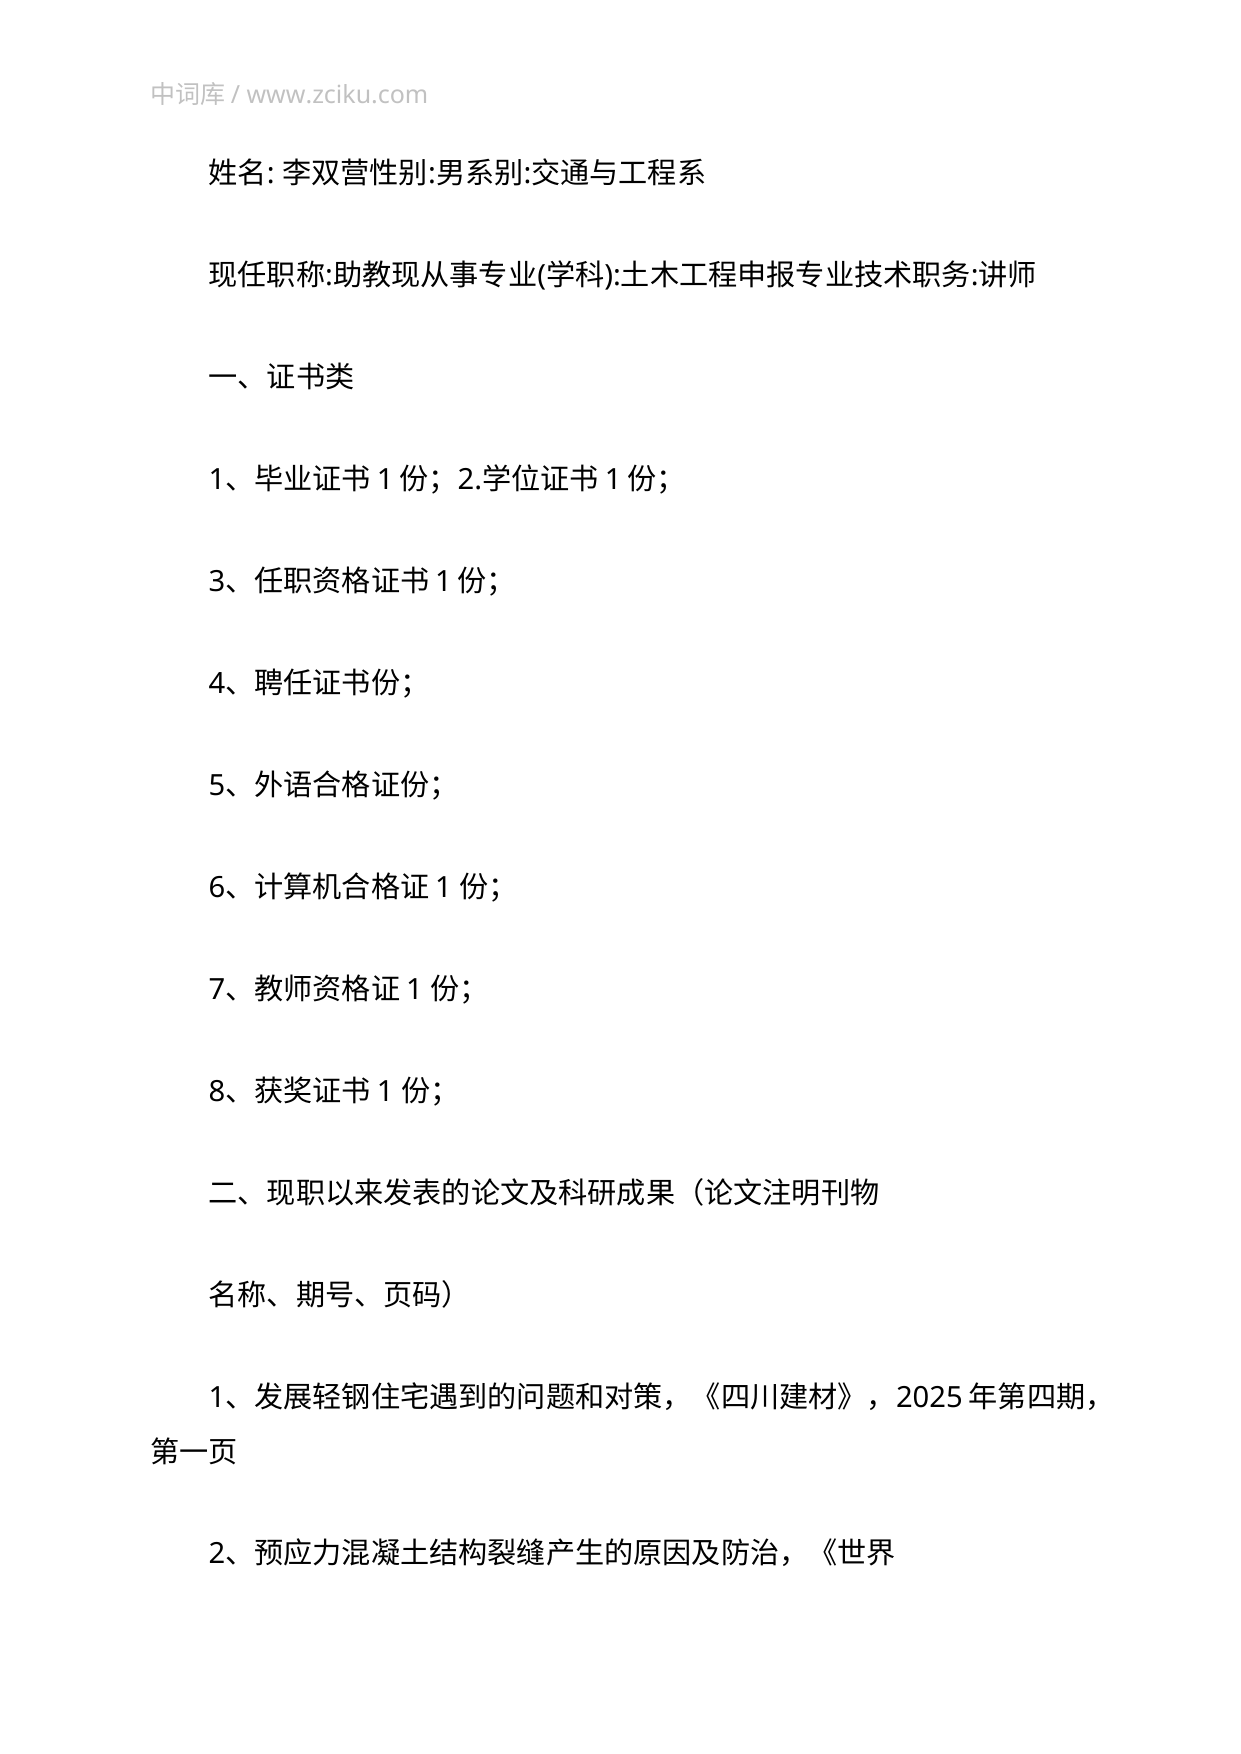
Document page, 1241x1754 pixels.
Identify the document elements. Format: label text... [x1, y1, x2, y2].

text 二、现职以来发表的论文及科研成果（论文注明刊物 [150, 1169, 1090, 1212]
text 6、计算机合格证1 份； [150, 864, 1090, 906]
text 现任职称:助教现从事专业(学科):土木工程申报专业技术职务:讲师 [150, 252, 1090, 294]
text 1、毕业证书1份；2.学位证书1份； [150, 456, 1090, 498]
text 7、教师资格证1 份； [150, 966, 1090, 1008]
text 姓名: 李双营性别:男系别:交通与工程系 [150, 150, 1090, 192]
text 2、预应力混凝土结构裂缝产生的原因及防治，《世界 [150, 1530, 1090, 1572]
text 3、任职资格证书1份； [150, 558, 1090, 600]
text 8、获奖证书1 份； [150, 1068, 1090, 1110]
text 一、证书类 [150, 354, 1090, 396]
text 5、外语合格证份； [150, 762, 1090, 804]
text 4、聘任证书份； [150, 660, 1090, 702]
text 1、发展轻钢住宅遇到的问题和对策，《四川建材》，2025年第四期，第一页 [150, 1373, 1090, 1470]
text 名称、期号、页码） [150, 1271, 1090, 1314]
